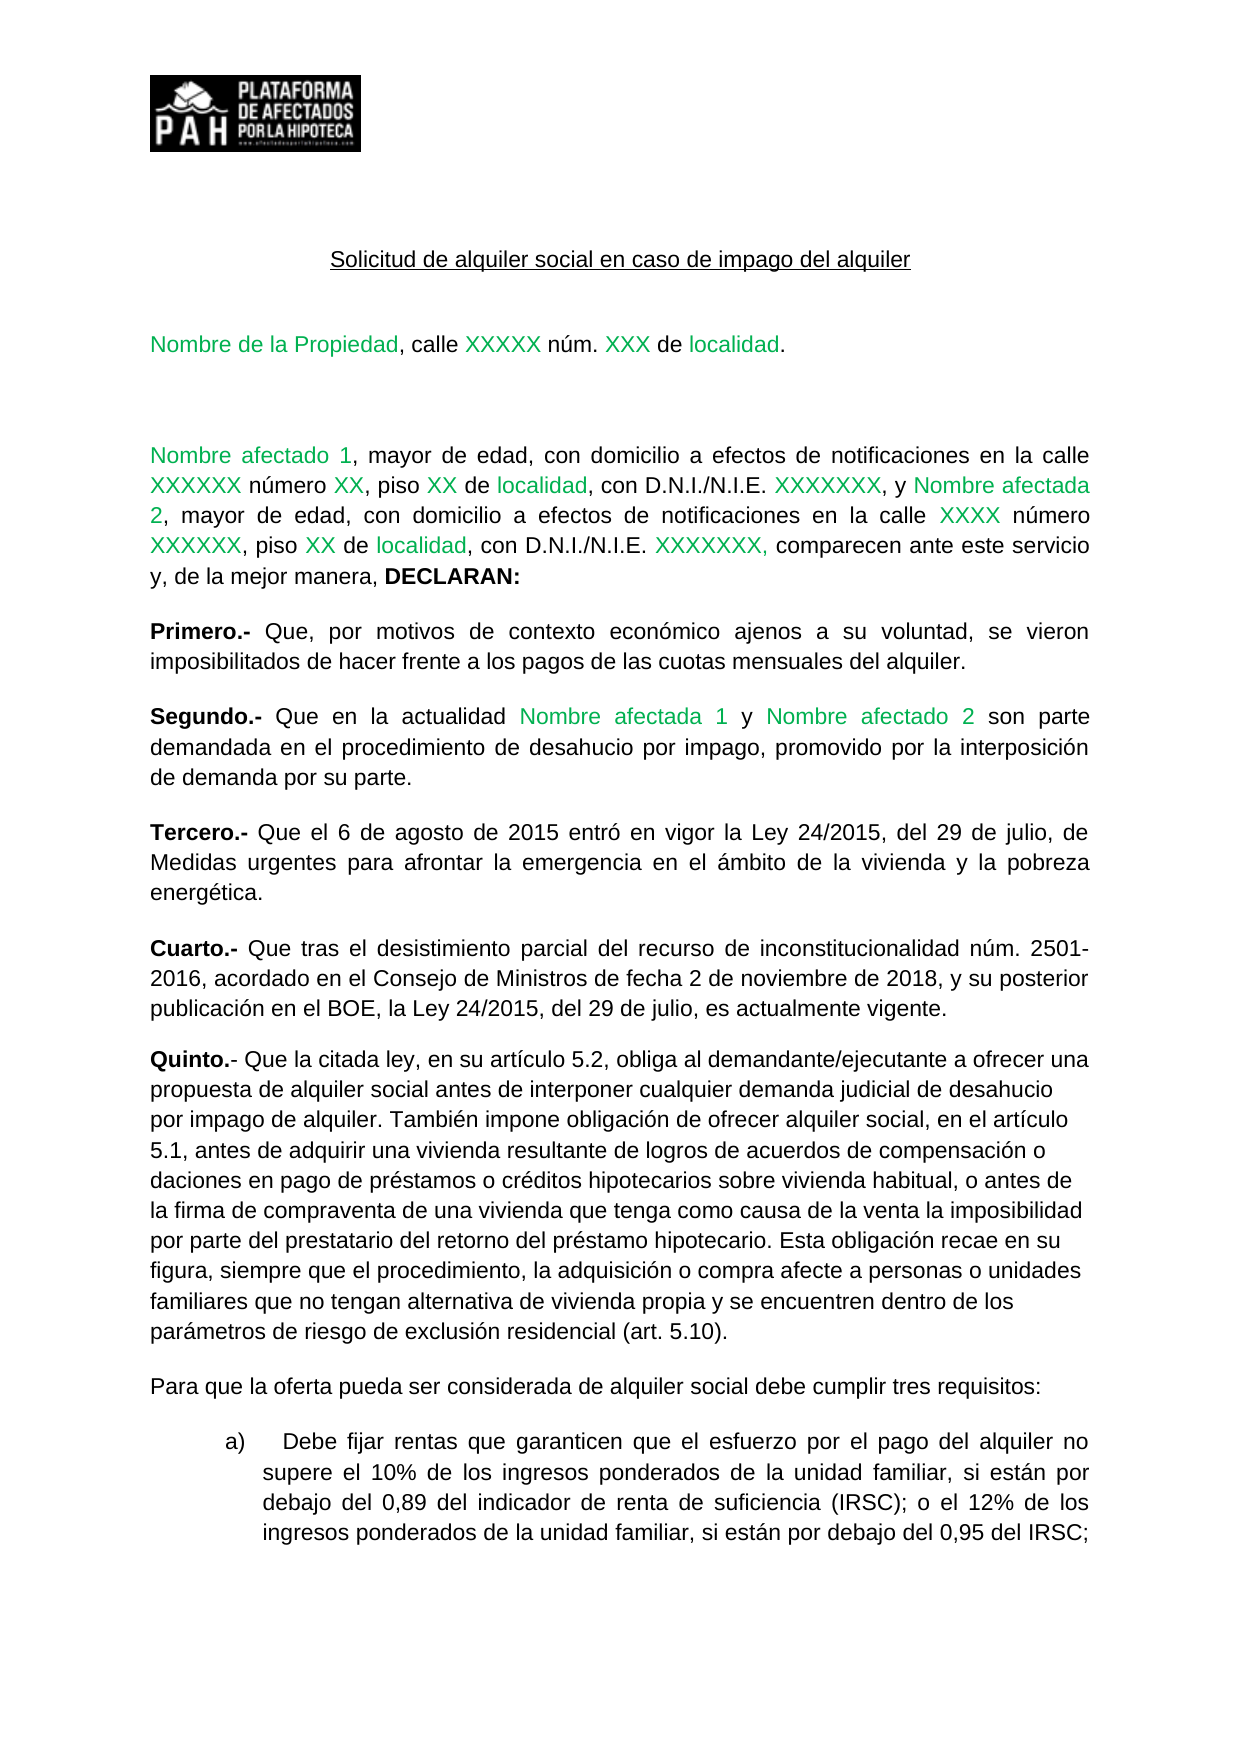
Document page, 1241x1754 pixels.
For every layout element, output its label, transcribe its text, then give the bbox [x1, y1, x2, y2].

text Nombre afectado 1, mayor de edad, con domicilio a efectos de notificaciones en la calle XXXXXX número XX, piso XX de localidad, con D.N.I./N.I.E. XXXXXXX, y Nombre afectada 2, mayor de edad, con domicilio a efectos de notificaciones en la calle XXXX número XXXXXX, piso XX de localidad, con D.N.I./N.I.E. XXXXXXX, comparecen ante este servicio y, de la mejor manera, DECLARAN: [150, 442, 1090, 589]
text Segundo.- Que en la actualidad Nombre afectada 1 y Nombre afectado 2 son parte demandada en el procedimiento de desahucio por impago, promovido por la interposición de demanda por su parte. [150, 703, 1090, 790]
text Quinto.- Que la citada ley, en su artículo 5.2, obliga al demandante/ejecutante a ofrecer una propuesta de alquiler social antes de interponer cualquier demanda judicial de desahucio por impago de alquiler. También impone obligación de ofrecer alquiler social, en el artículo 5.1, antes de adquirir una vivienda resultante de logros de acuerdos de compensación o daciones en pago de préstamos o créditos hipotecarios sobre vivienda habitual, o antes de la firma de compraventa de una vivienda que tenga como causa de la venta la imposibilidad por parte del prestatario del retorno del préstamo hipotecario. Esta obligación recae en su figura, siempre que el procedimiento, la adquisición o compra afecte a personas o unidades familiares que no tengan alternativa de vivienda propia y se encuentren dentro de los parámetros de riesgo de exclusión residencial (art. 5.10). [150, 1046, 1090, 1344]
text Para que la oferta pueda ser considerada de alquiler social debe cumplir tres requisitos: [150, 1373, 1090, 1399]
picture [150, 75, 361, 152]
text Primero.- Que, por motivos de contexto económico ajenos a su voluntad, se vieron imposibilitados de hacer frente a los pagos de las cuotas mensuales del alquiler. [150, 618, 1090, 674]
text Nombre de la Propiedad, calle XXXXX núm. XXX de localidad. [150, 331, 1090, 358]
text Solicitud de alquiler social en caso de impago del alquiler [150, 246, 1090, 272]
text Cuarto.- Que tras el desistimiento parcial del recurso de inconstitucionalidad núm. 2501-2016, acordado en el Consejo de Ministros de fecha 2 de noviembre de 2018, y su posterior publicación en el BOE, la Ley 24/2015, del 29 de julio, es actualmente vigente. [150, 934, 1090, 1021]
text Tercero.- Que el 6 de agosto de 2015 entró en vigor la Ley 24/2015, del 29 de julio, de Medidas urgentes para afrontar la emergencia en el ámbito de la vivienda y la pobreza energética. [150, 819, 1090, 906]
